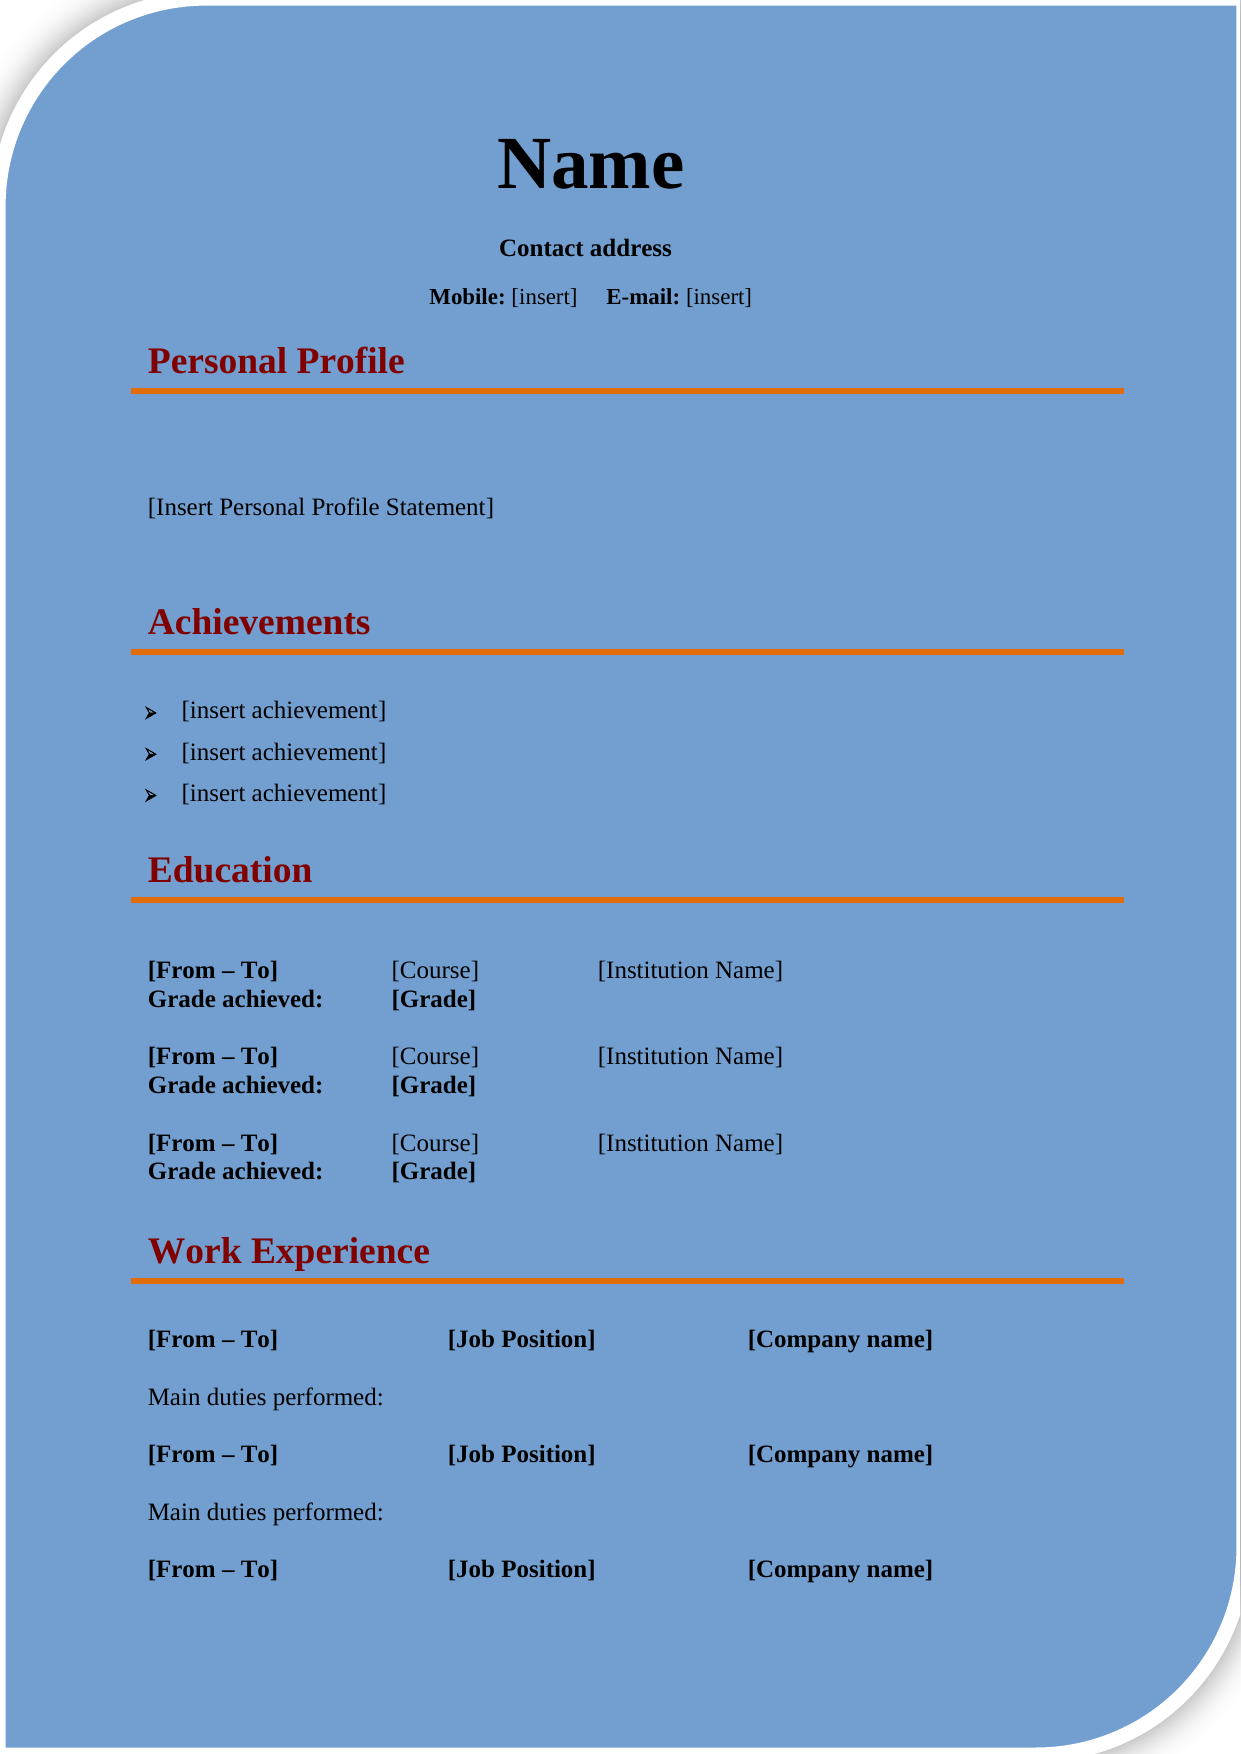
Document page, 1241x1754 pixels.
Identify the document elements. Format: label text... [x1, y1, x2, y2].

text Grade achieved: [Grade] [148, 1070, 1033, 1099]
text [From – To] [Job Position] [Company name] [148, 1324, 1033, 1353]
text [From – To] [Course] [Institution Name] [148, 1041, 1033, 1070]
text Main duties performed: [148, 1382, 1033, 1410]
list [insert achievement] [144, 696, 1033, 724]
text Mobile: [insert] E-mail: [insert] [148, 283, 1033, 310]
text [From – To] [Course] [Institution Name] [148, 955, 1033, 984]
text Grade achieved: [Grade] [148, 984, 1033, 1013]
title Education [148, 847, 1033, 890]
title Achievements [148, 600, 1033, 643]
text Work Experience [148, 1228, 1033, 1271]
list [insert achievement] [144, 778, 1033, 835]
text [From – To] [Job Position] [Company name] [148, 1554, 1033, 1583]
text [Insert Personal Profile Statement] [148, 492, 1033, 521]
list [insert achievement] [144, 737, 1033, 766]
text [From – To] [Job Position] [Company name] [148, 1439, 1033, 1468]
title Name [148, 118, 1033, 204]
text Main duties performed: [148, 1497, 1033, 1525]
title Contact address [148, 204, 1023, 262]
text [From – To] [Course] [Institution Name] [148, 1128, 1033, 1156]
text Grade achieved: [Grade] [148, 1156, 1033, 1185]
title Personal Profile [148, 338, 1033, 382]
